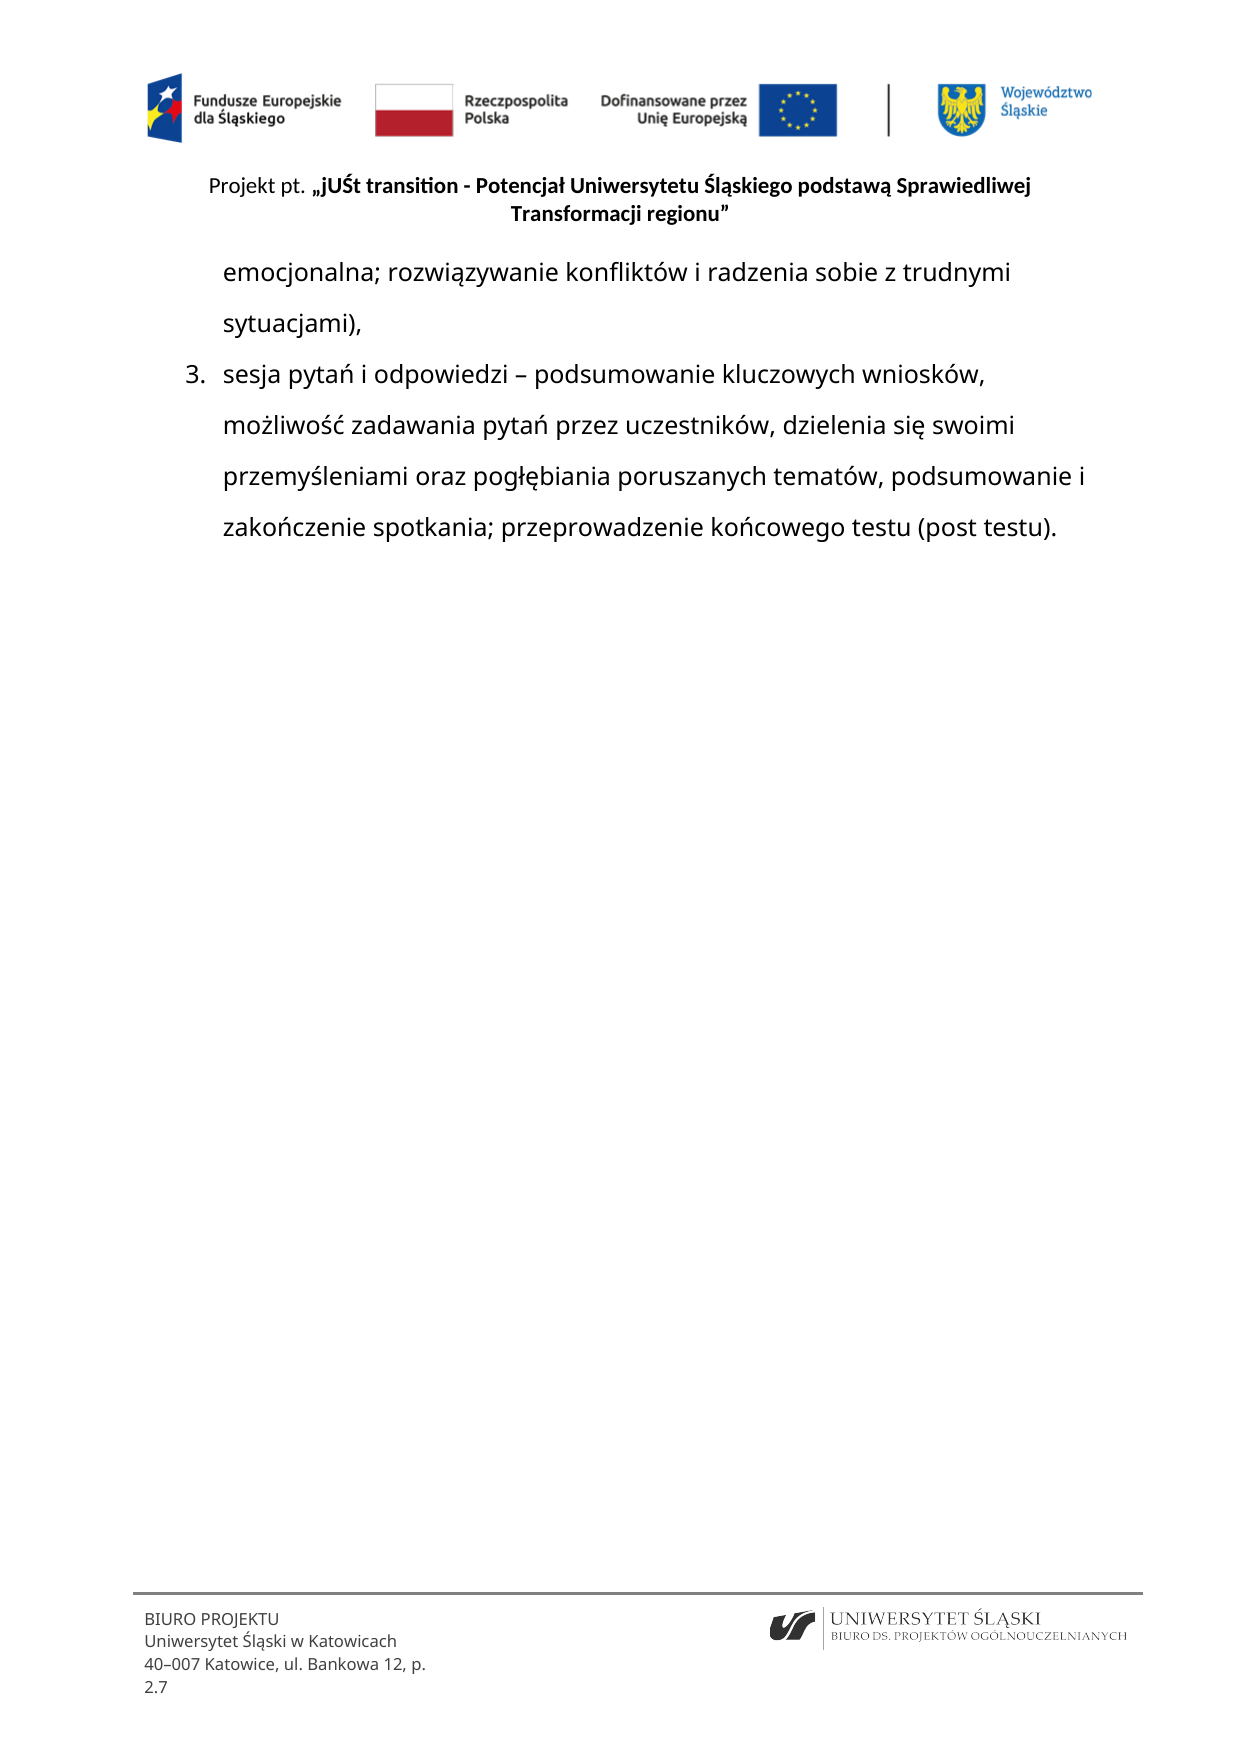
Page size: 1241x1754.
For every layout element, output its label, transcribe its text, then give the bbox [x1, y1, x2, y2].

picture [147, 73, 1092, 143]
subtitle sesja pytań i odpowiedzi – podsumowanie kluczowych wniosków, możliwość zadawania pytań przez uczestników, dzielenia się swoimi przemyśleniami oraz pogłębiania poruszanych tematów, podsumowanie i zakończenie spotkania; przeprowadzenie końcowego testu (post testu). [185, 357, 1093, 544]
